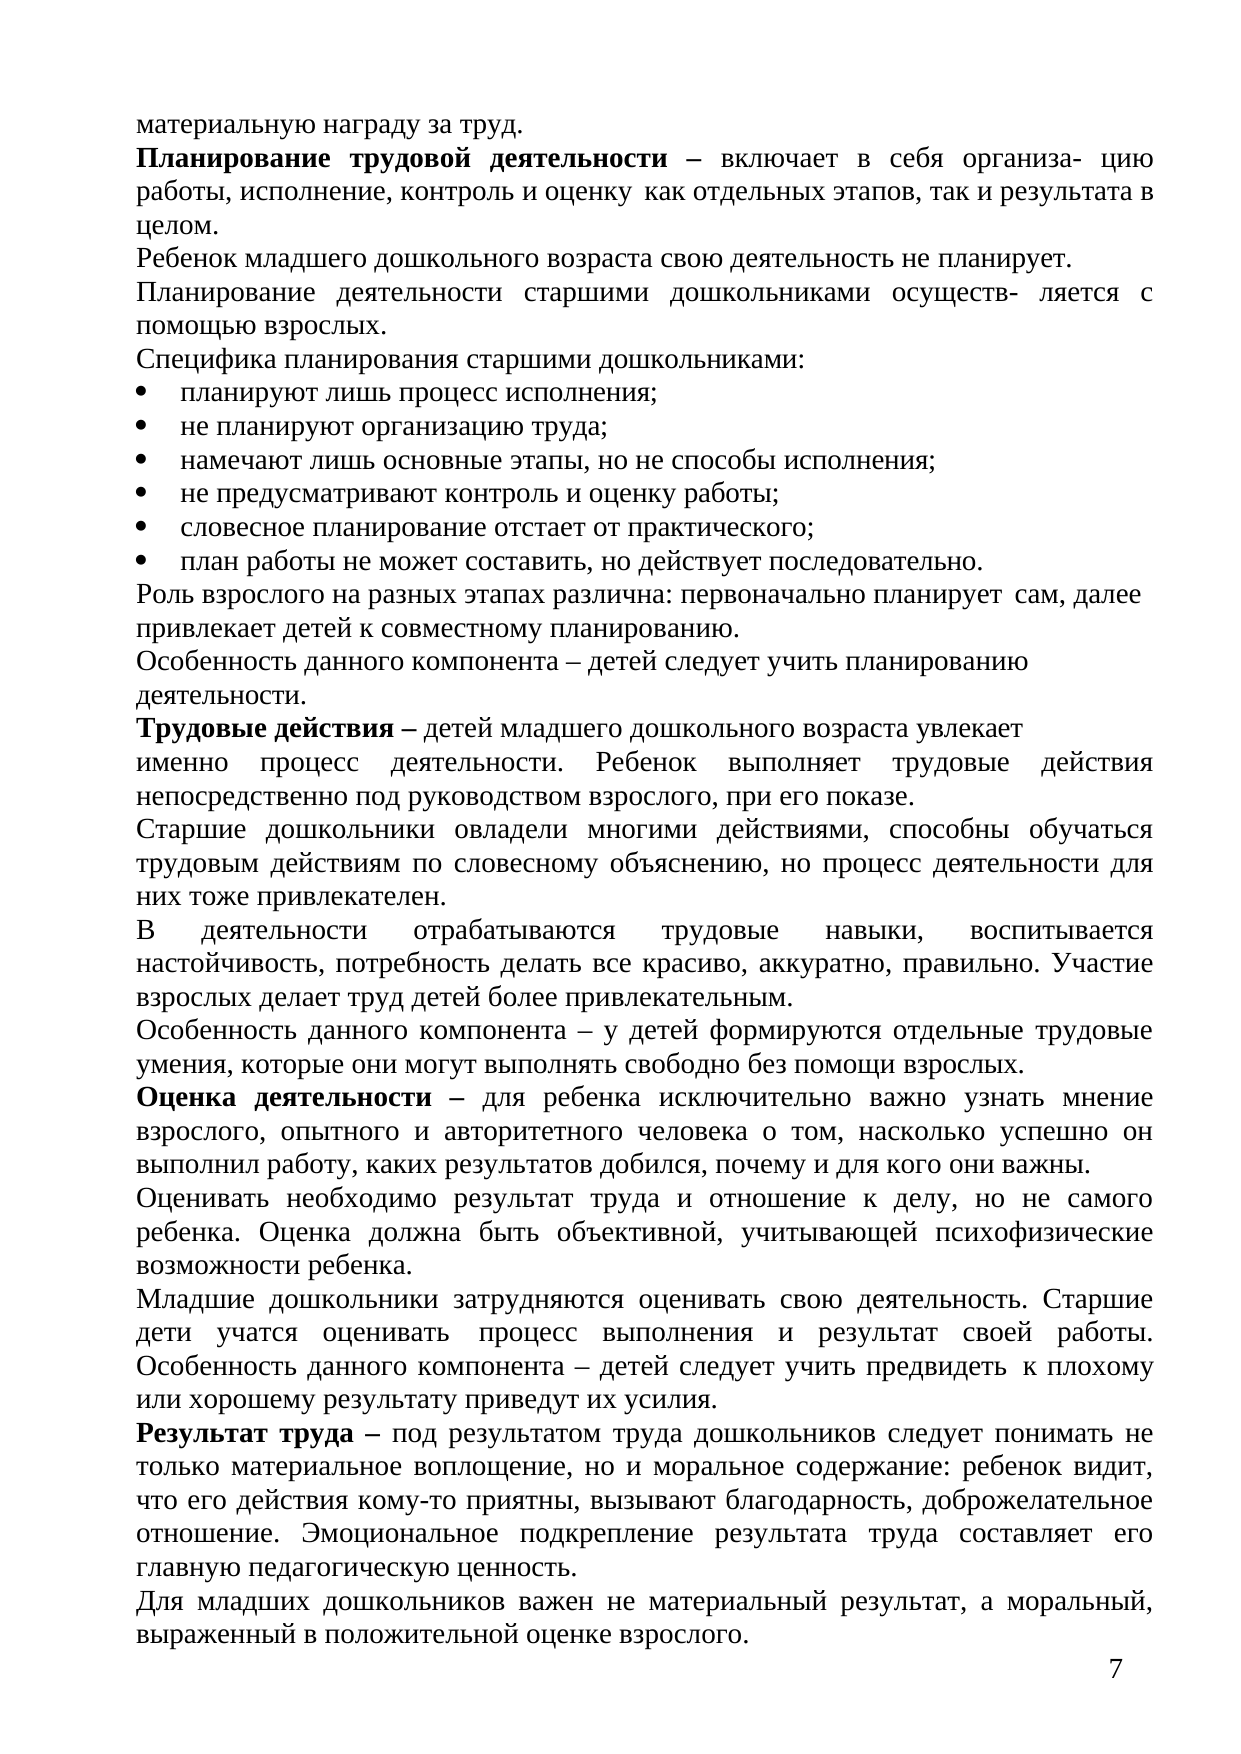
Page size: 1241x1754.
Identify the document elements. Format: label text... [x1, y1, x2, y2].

text Оценка деятельности – для ребенка исключительно важно узнать мнение взрослого, опытного и авторитетного человека о том, насколько успешно он выполнил работу, каких результатов добился, почему и для кого они важны. [136, 1079, 1154, 1180]
text именно процесс деятельности. Ребенок выполняет трудовые действия непосредственно под руководством взрослого, при его показе. [136, 744, 1154, 811]
list не предусматривают контроль и оценку работы; [136, 476, 1154, 509]
text Трудовые действия – детей младшего дошкольного возраста увлекает [136, 711, 1154, 744]
text Для младших дошкольников важен не материальный результат, а моральный, выраженный в положительной оценке взрослого. [136, 1583, 1154, 1650]
text В деятельности отрабатываются трудовые навыки, воспитывается настойчивость, потребность делать все красиво, аккуратно, правильно. Участие взрослых делает труд детей более привлекательным. [136, 912, 1154, 1012]
list намечают лишь основные этапы, но не способы исполнения; [136, 442, 1154, 476]
list план работы не может составить, но действует последовательно. [136, 543, 1154, 576]
text Старшие дошкольники овладели многими действиями, способны обучаться трудовым действиям по словесному объяснению, но процесс деятельности для них тоже привлекателен. [136, 811, 1154, 912]
text Особенность данного компонента – детей следует учить планированию деятельности. [136, 643, 1154, 711]
list словесное планирование отстает от практического; [136, 509, 1154, 543]
list планируют лишь процесс исполнения; [136, 374, 1154, 408]
text Планирование трудовой деятельности – включает в себя организа- цию работы, исполнение, контроль и оценку как отдельных этапов, так и результата в целом. [136, 140, 1154, 240]
text Результат труда – под результатом труда дошкольников следует понимать не только материальное воплощение, но и моральное содержание: ребенок видит, что его действия кому-то приятны, вызывают благодарность, доброжелательное отношение. Эмоциональное подкрепление результата труда составляет его главную педагогическую ценность. [136, 1415, 1154, 1583]
text Специфика планирования старшими дошкольниками: [136, 341, 1154, 374]
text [136, 106, 1154, 140]
text Роль взрослого на разных этапах различна: первоначально планирует сам, далее привлекает детей к совместному планированию. [136, 576, 1154, 643]
text Планирование деятельности старшими дошкольниками осуществ- ляется с помощью взрослых. [136, 274, 1154, 341]
text Особенность данного компонента – у детей формируются отдельные трудовые умения, которые они могут выполнять свободно без помощи взрослых. [136, 1012, 1154, 1079]
text Младшие дошкольники затрудняются оценивать свою деятельность. Старшие дети учатся оценивать процесс выполнения и результат своей работы. Особенность данного компонента – детей следует учить предвидеть к плохому или хорошему результату приведут их усилия. [136, 1281, 1154, 1415]
list не планируют организацию труда; [136, 408, 1154, 442]
text Ребенок младшего дошкольного возраста свою деятельность не планирует. [136, 240, 1154, 274]
text Оценивать необходимо результат труда и отношение к делу, но не самого ребенка. Оценка должна быть объективной, учитывающей психофизические возможности ребенка. [136, 1180, 1154, 1281]
